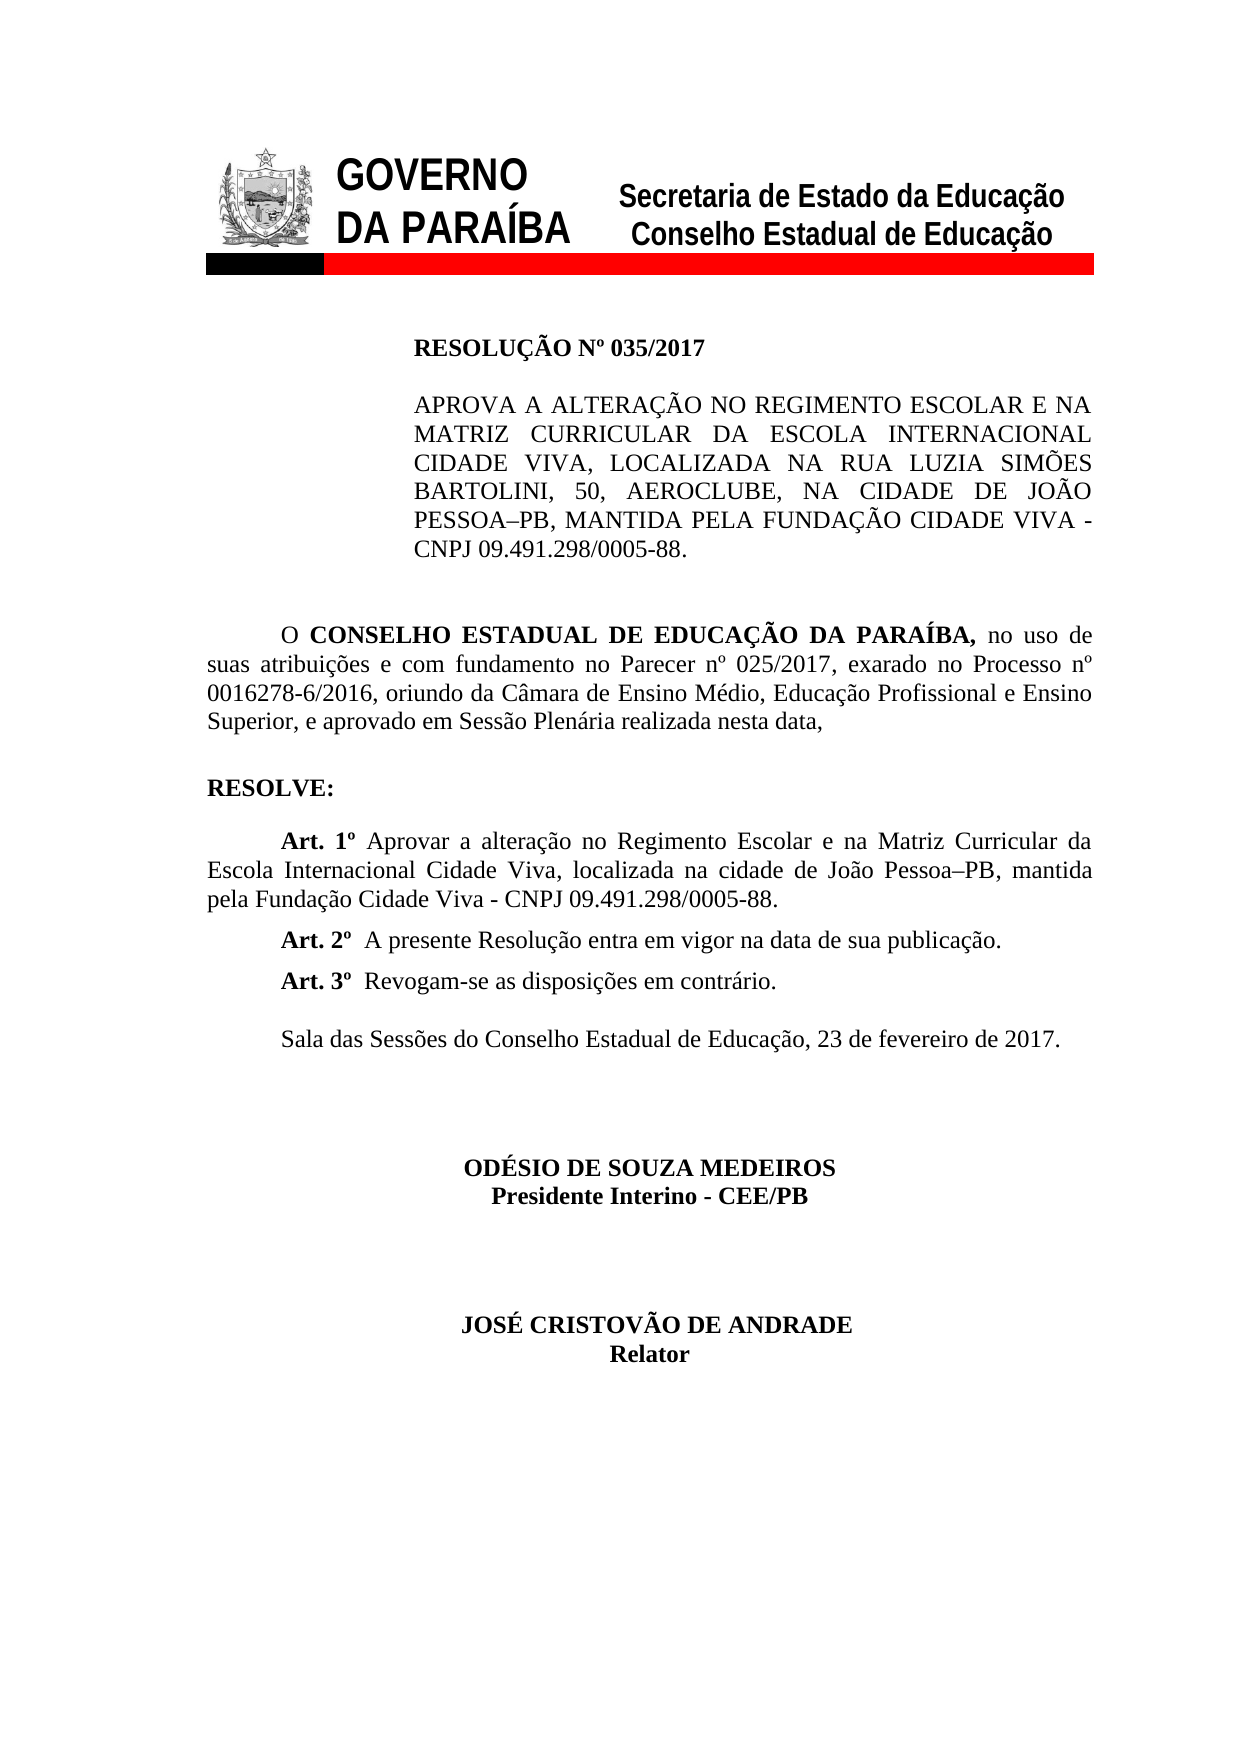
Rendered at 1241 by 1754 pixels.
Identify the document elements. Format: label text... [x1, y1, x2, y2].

text Sala das Sessões do Conselho Estadual de Educação, 23 de fevereiro de 2017. [207, 1024, 1092, 1053]
table_cell [326, 255, 1092, 274]
table_header GOVERNO DA PARAÍBA [325, 148, 591, 253]
text APROVA A ALTERAÇÃO NO REGIMENTO ESCOLAR E NA MATRIZ CURRICULAR DA ESCOLA INTERNACIONAL CIDADE VIVA, LOCALIZADA NA RUA LUZIA SIMÕES BARTOLINI, 50, AEROCLUBE, NA CIDADE DE JOÃO PESSOA–PB, MANTIDA PELA FUNDAÇÃO CIDADE VIVA -CNPJ 09.491.298/0005-88. [413, 390, 1092, 563]
text Art. 3º Revogam-se as disposições em contrário. [281, 966, 1092, 995]
table_header [207, 148, 325, 253]
picture [218, 147, 314, 247]
text RESOLUÇÃO Nº 035/2017 [413, 333, 1092, 361]
table_header Secretaria de Estado da Educação Conselho Estadual de Educação [591, 148, 1093, 253]
text Presidente Interino - CEE/PB [207, 1181, 1092, 1210]
text Relator [207, 1339, 1092, 1368]
text RESOLVE: [207, 773, 1092, 801]
subtitle JOSÉ CRISTOVÃO DE ANDRADE [192, 1310, 1122, 1339]
text ODÉSIO DE SOUZA MEDEIROS [207, 1153, 1092, 1181]
text Art. 2º A presente Resolução entra em vigor na data de sua publicação. [207, 925, 1092, 954]
text Art. 1º Aprovar a alteração no Regimento Escolar e na Matriz Curricular da Escola Internacional Cidade Viva, localizada na cidade de João Pessoa–PB, mantida pela Fundação Cidade Viva - CNPJ 09.491.298/0005-88. [207, 826, 1092, 913]
table_cell [208, 255, 324, 274]
text O CONSELHO ESTADUAL DE EDUCAÇÃO DA PARAÍBA, no uso de suas atribuições e com fundamento no Parecer nº 025/2017, exarado no Processo nº 0016278-6/2016, oriundo da Câmara de Ensino Médio, Educação Profissional e Ensino Superior, e aprovado em Sessão Plenária realizada nesta data, [207, 620, 1092, 735]
